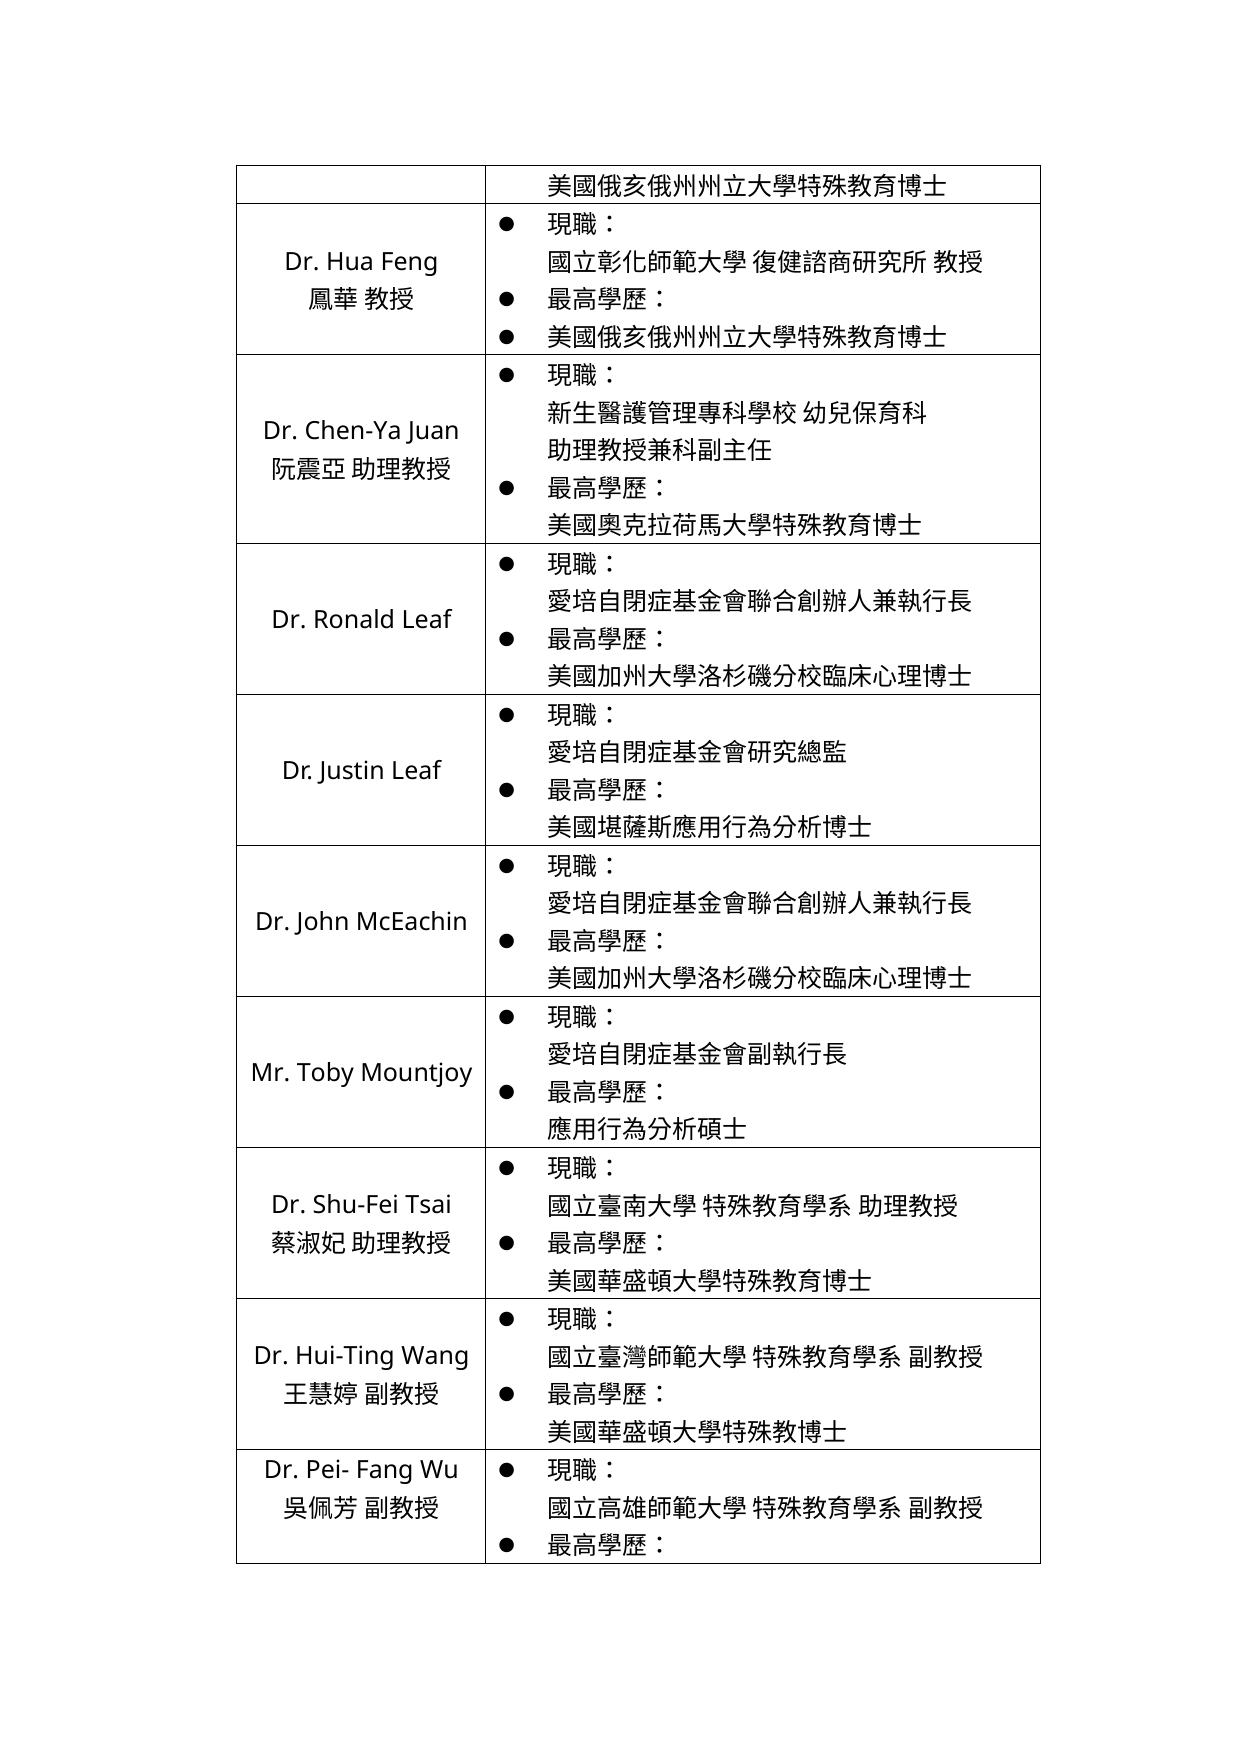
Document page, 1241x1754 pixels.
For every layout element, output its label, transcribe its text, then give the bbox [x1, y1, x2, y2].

table_cell 現職： 愛培自閉症基金會聯合創辦人兼執行長 最高學歷： 美國加州大學洛杉磯分校臨床心理博士 [486, 544, 1040, 694]
table_cell 現職： 愛培自閉症基金會研究總監 最高學歷： 美國堪薩斯應用行為分析博士 [486, 695, 1040, 845]
table_cell Mr. Toby Mountjoy [237, 997, 485, 1147]
table_cell 現職： 愛培自閉症基金會副執行長 最高學歷： 應用行為分析碩士 [486, 997, 1040, 1147]
table_cell Dr. Hua Feng 鳳華 教授 [237, 204, 485, 354]
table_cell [486, 166, 1040, 203]
table_cell Dr. Justin Leaf [237, 695, 485, 845]
table_cell 現職： 國立臺南大學 特殊教育學系 助理教授 最高學歷： 美國華盛頓大學特殊教育博士 [486, 1148, 1040, 1298]
table_cell Dr. John McEachin [237, 846, 485, 996]
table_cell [486, 1450, 1040, 1562]
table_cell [237, 1450, 485, 1562]
table_cell Dr. Chen-Ya Juan 阮震亞 助理教授 [237, 355, 485, 543]
table_cell 現職： 新生醫護管理專科學校 幼兒保育科 助理教授兼科副主任 最高學歷： 美國奧克拉荷馬大學特殊教育博士 [486, 355, 1040, 543]
table_cell Dr. Ronald Leaf [237, 544, 485, 694]
table_cell 現職： 國立臺灣師範大學 特殊教育學系 副教授 最高學歷： 美國華盛頓大學特殊教博士 [486, 1299, 1040, 1449]
table_cell 現職： 愛培自閉症基金會聯合創辦人兼執行長 最高學歷： 美國加州大學洛杉磯分校臨床心理博士 [486, 846, 1040, 996]
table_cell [237, 166, 485, 203]
table_cell Dr. Shu-Fei Tsai 蔡淑妃 助理教授 [237, 1148, 485, 1298]
table_cell 現職： 國立彰化師範大學 復健諮商研究所 教授 最高學歷： 美國俄亥俄州州立大學特殊教育博士 [486, 204, 1040, 354]
table_cell Dr. Hui-Ting Wang 王慧婷 副教授 [237, 1299, 485, 1449]
